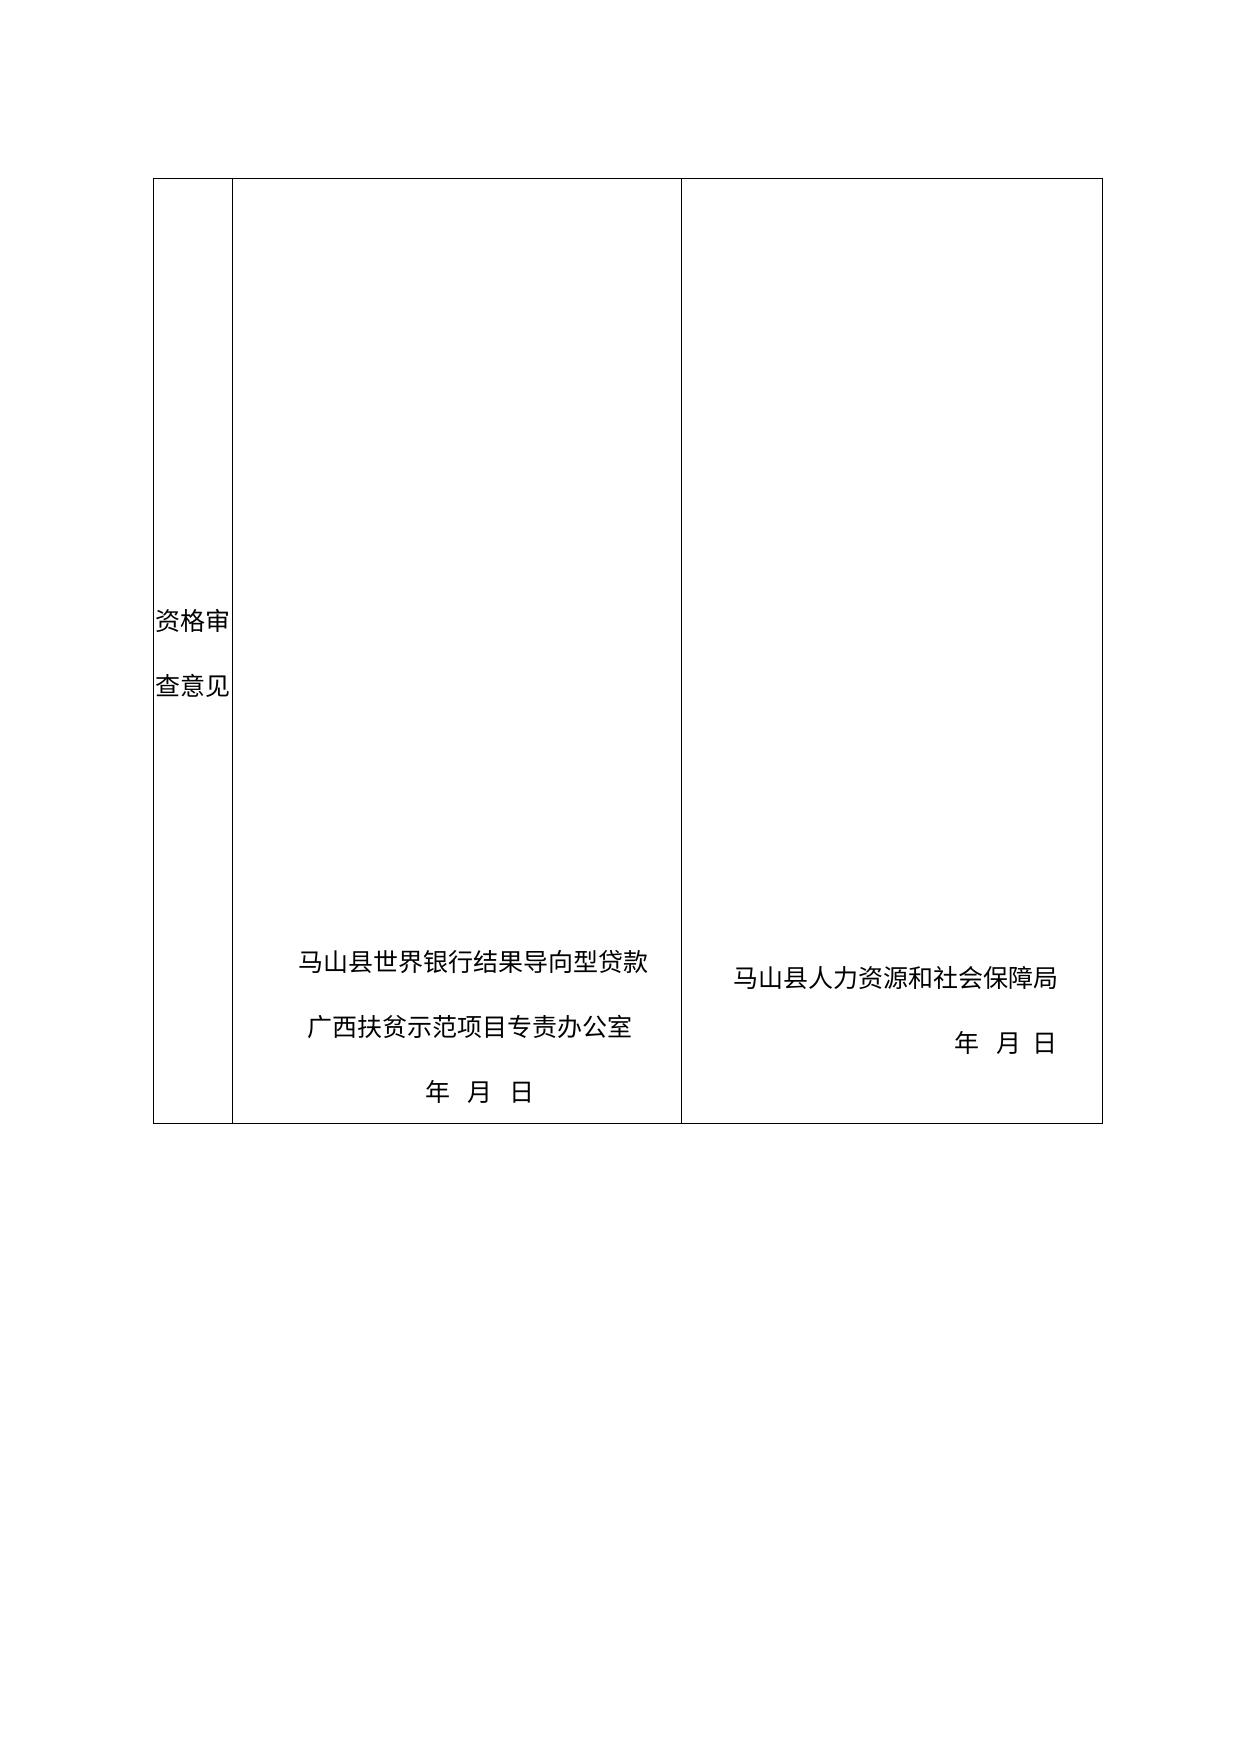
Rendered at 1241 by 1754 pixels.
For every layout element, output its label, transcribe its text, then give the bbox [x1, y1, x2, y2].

table_cell 资格审查意见 [154, 179, 232, 1123]
table_cell 马山县人力资源和社会保障局 年 月 日 [682, 179, 1102, 1123]
table_cell 马山县世界银行结果导向型贷款 广西扶贫示范项目专责办公室 年 月 日 [233, 179, 681, 1123]
